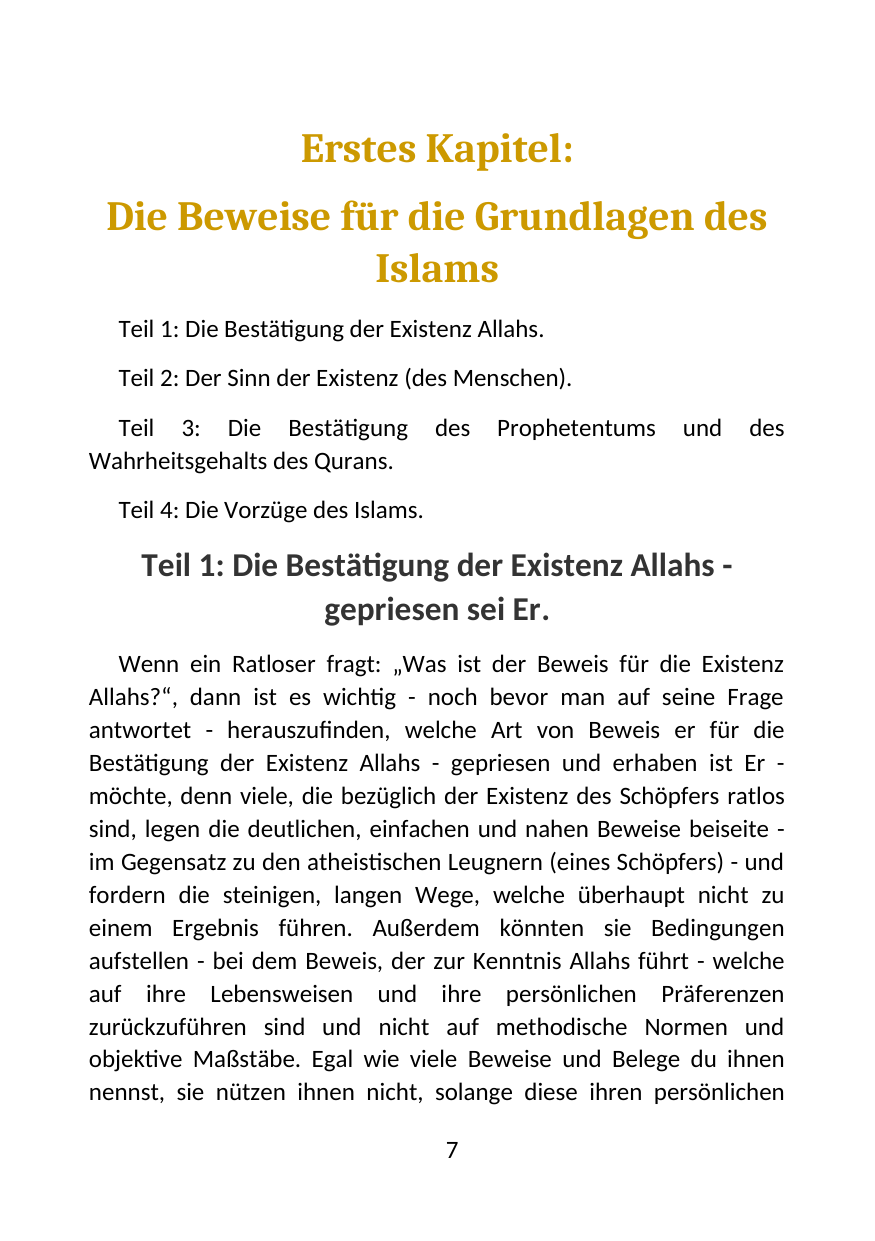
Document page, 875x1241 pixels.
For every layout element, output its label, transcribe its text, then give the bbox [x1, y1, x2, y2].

text Teil 3: Die Bestätigung des Prophetentums und des Wahrheitsgehalts des Qurans. [89, 412, 785, 475]
text Teil 2: Der Sinn der Existenz (des Menschen). [89, 362, 785, 393]
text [89, 649, 785, 1107]
text Teil 4: Die Vorzüge des Islams. [89, 494, 785, 525]
subtitle Erstes Kapitel: [89, 124, 785, 172]
subtitle Die Beweise für die Grundlagen des Islams [89, 193, 785, 292]
text Teil 1: Die Bestätigung der Existenz Allahs. [89, 313, 785, 343]
subtitle Teil 1: Die Bestätigung der Existenz Allahs - gepriesen sei Er. [89, 544, 785, 629]
